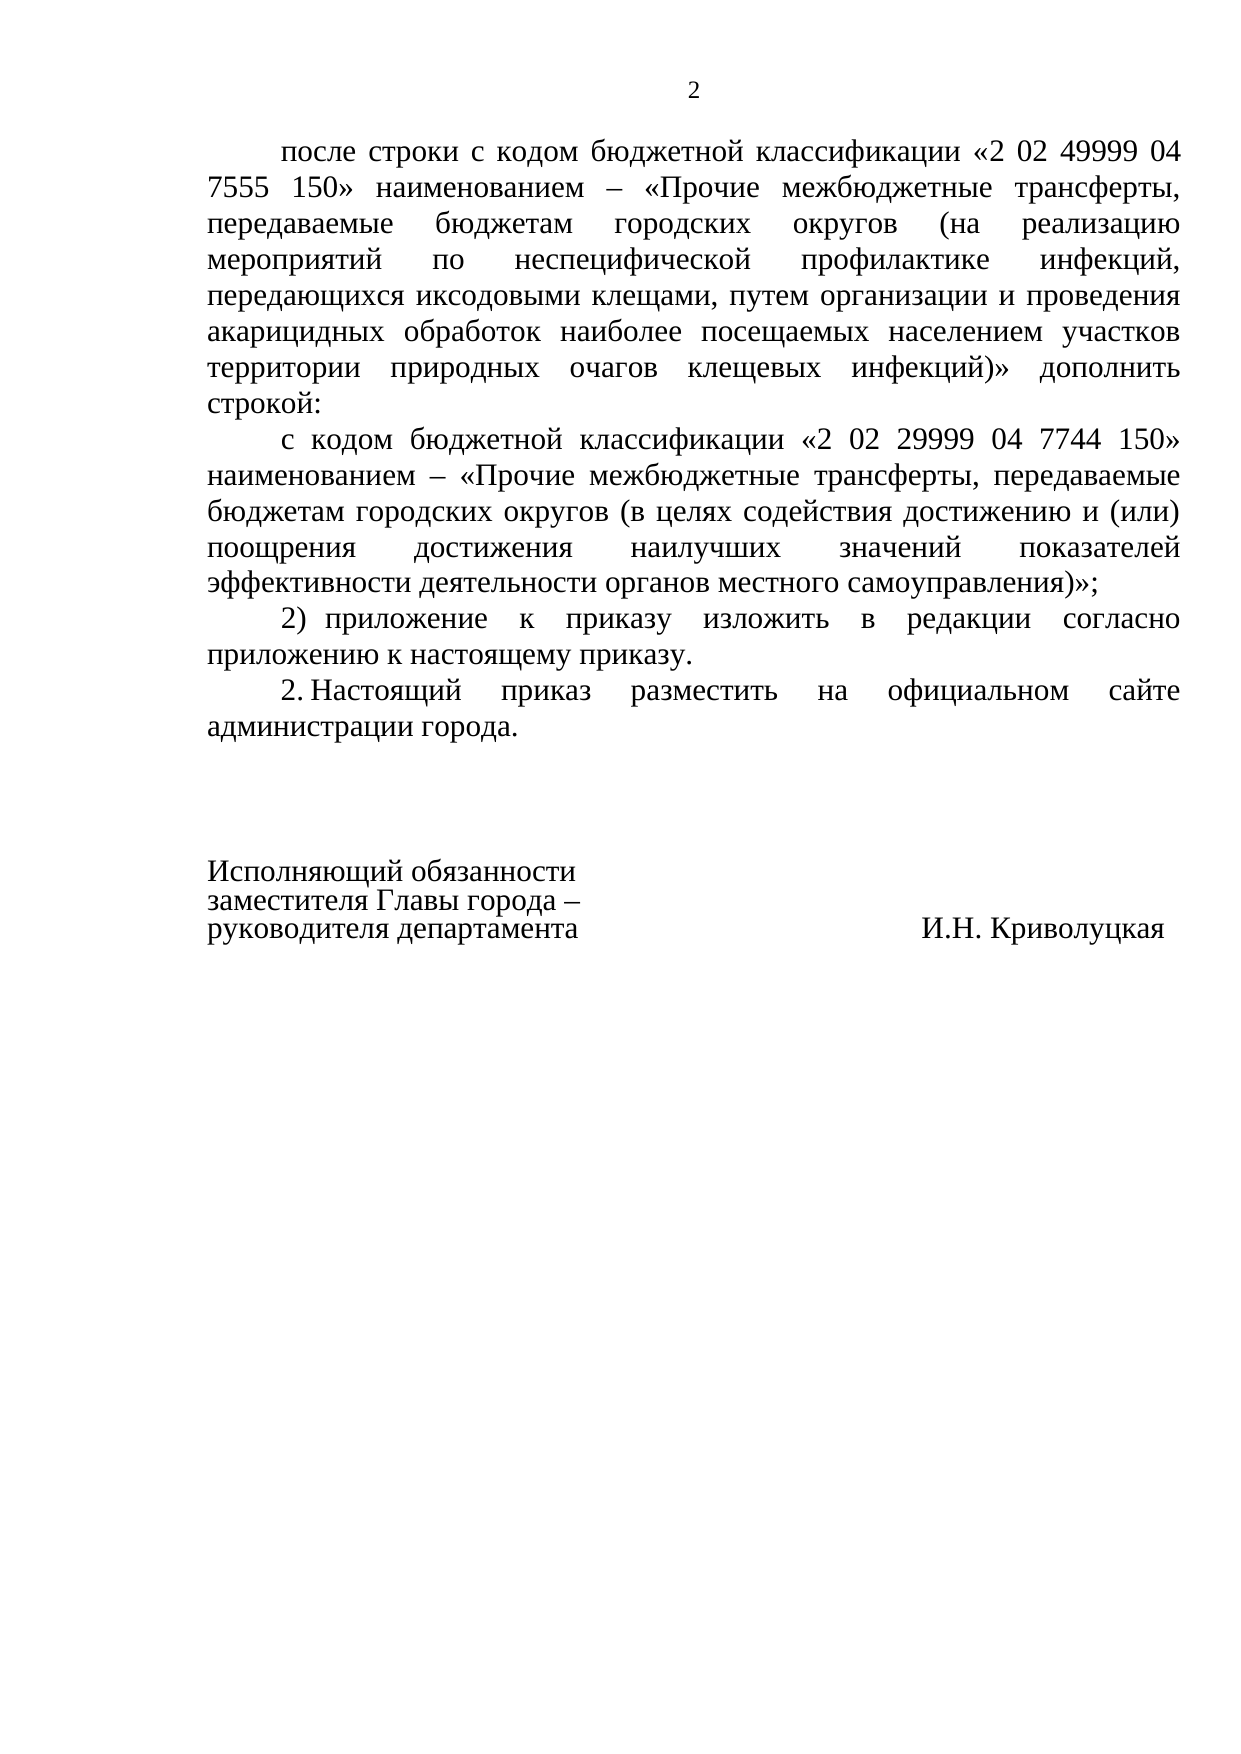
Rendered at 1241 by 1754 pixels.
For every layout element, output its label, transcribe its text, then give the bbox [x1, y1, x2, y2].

text после строки с кодом бюджетной классификации «2 02 49999 04 7555 150» наименованием – «Прочие межбюджетные трансферты, передаваемые бюджетам городских округов (на реализацию мероприятий по неспецифической профилактике инфекций, передающихся иксодовыми клещами, путем организации и проведения акарицидных обработок наиболее посещаемых населением участков территории природных очагов клещевых инфекций)» дополнить строкой: [207, 132, 1181, 420]
text заместителя Главы города – [207, 887, 1181, 916]
text Исполняющий обязанности [207, 858, 1181, 887]
list приложение к приказу изложить в редакции согласно приложению к настоящему приказу. [207, 600, 1181, 672]
list Настоящий приказ разместить на официальном сайте администрации города. [207, 672, 1181, 743]
list с кодом бюджетной классификации «2 02 29999 04 7744 150» наименованием – «Прочие межбюджетные трансферты, передаваемые бюджетам городских округов (в целях содействия достижению и (или) поощрения достижения наилучших значений показателей эффективности деятельности органов местного самоуправления)»; [207, 420, 1181, 600]
text руководителя департамента И.Н. Криволуцкая [207, 916, 1181, 945]
